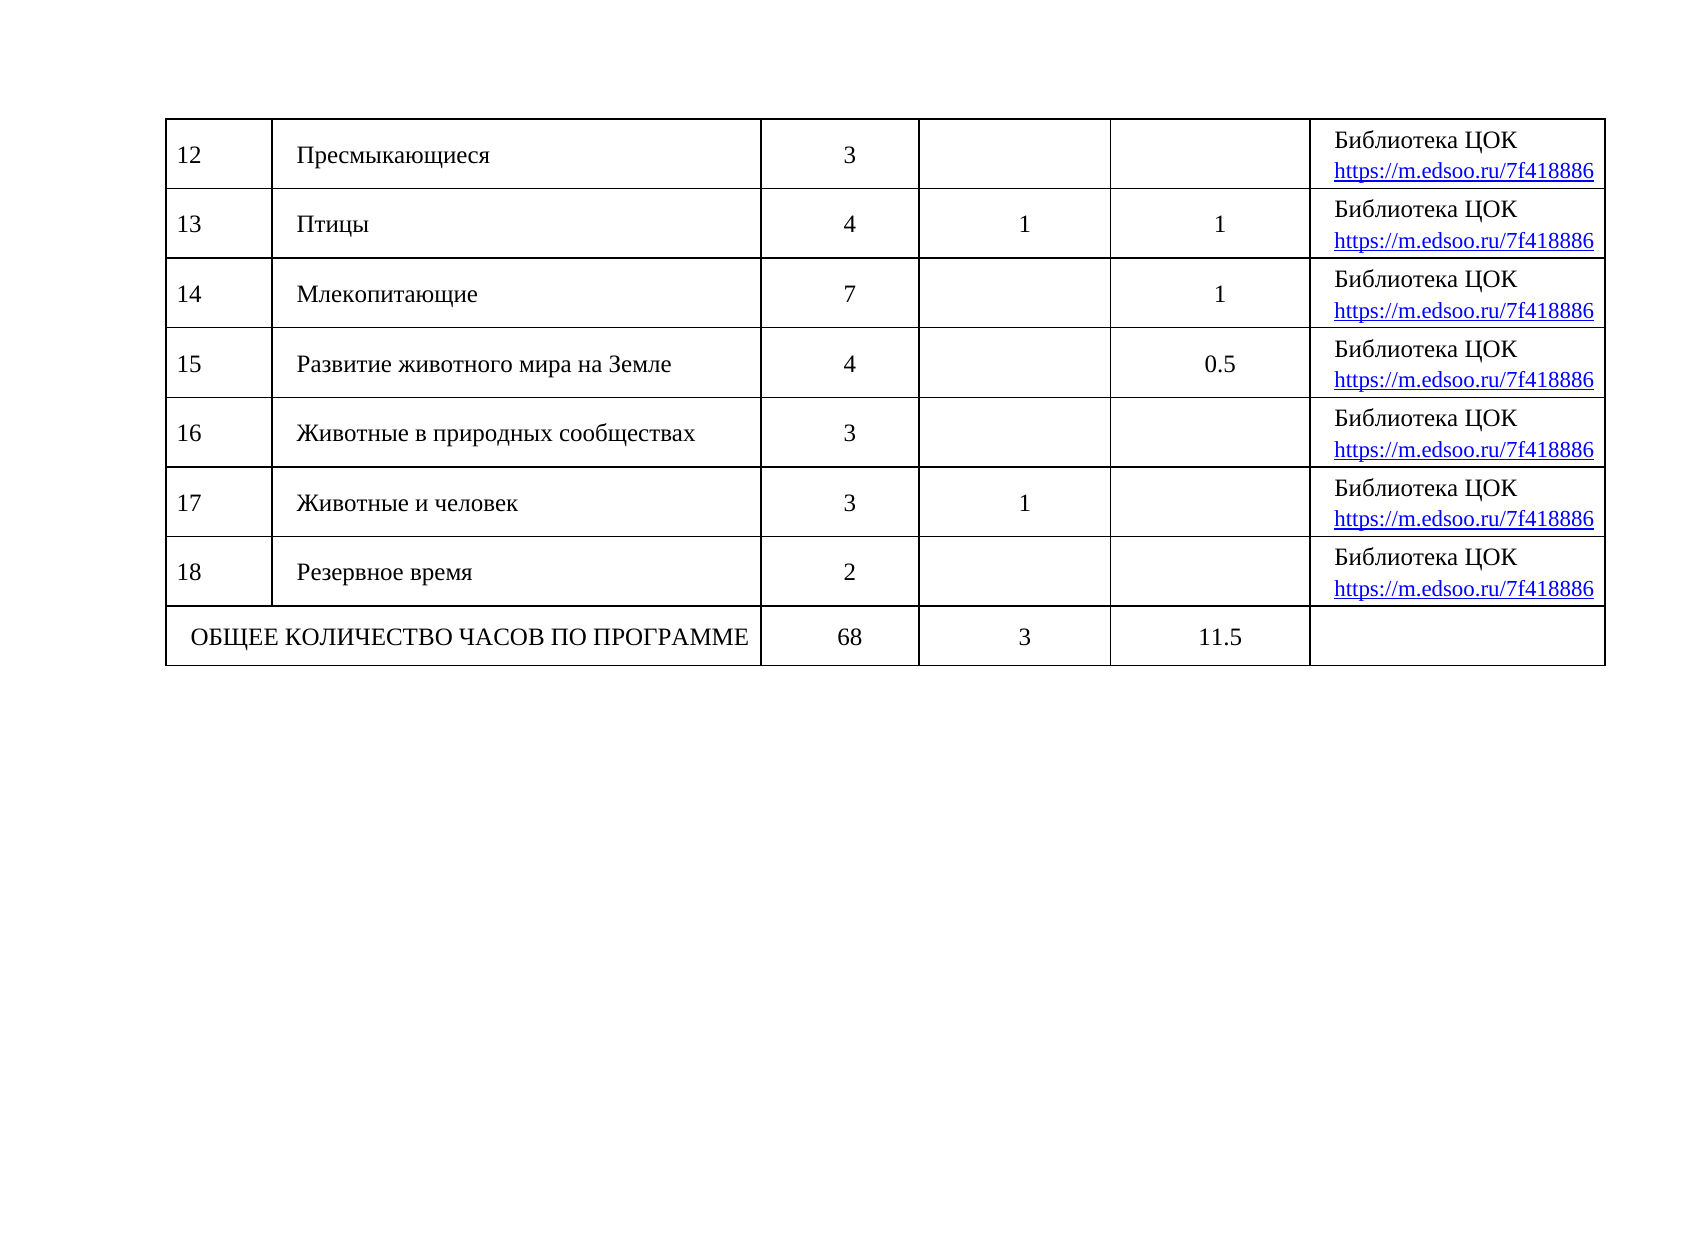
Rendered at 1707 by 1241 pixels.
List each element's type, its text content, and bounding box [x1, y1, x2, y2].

table_cell 18 [167, 537, 271, 605]
table_cell 1 [1111, 189, 1309, 257]
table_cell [1311, 189, 1604, 257]
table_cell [1311, 120, 1604, 188]
table_cell 1 [920, 468, 1110, 536]
table_cell 3 [762, 398, 918, 466]
table_cell 3 [920, 607, 1110, 665]
table_cell 4 [762, 328, 918, 396]
table_cell [1111, 398, 1309, 466]
table_cell 1 [1111, 259, 1309, 327]
table_cell 1 [920, 189, 1110, 257]
table_cell ОБЩЕЕ КОЛИЧЕСТВО ЧАСОВ ПО ПРОГРАММЕ [167, 607, 760, 665]
table_cell [1111, 468, 1309, 536]
table_cell Библиотека ЦОК https://m.edsoo.ru/7f418886 [1311, 328, 1604, 396]
table_cell [920, 328, 1110, 396]
table_cell Развитие животного мира на Земле [273, 328, 760, 396]
table_cell [1111, 120, 1309, 188]
table_cell Животные и человек [273, 468, 760, 536]
table_cell 11.5 [1111, 607, 1309, 665]
table_cell 68 [762, 607, 918, 665]
table_cell Птицы [273, 189, 760, 257]
table_cell Пресмыкающиеся [273, 120, 760, 188]
table_cell 12 [167, 120, 271, 188]
table_cell Млекопитающие [273, 259, 760, 327]
table_cell [920, 398, 1110, 466]
table_cell Библиотека ЦОК https://m.edsoo.ru/7f418886 [1311, 468, 1604, 536]
table_cell [1111, 537, 1309, 605]
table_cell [1311, 259, 1604, 327]
table_cell 0.5 [1111, 328, 1309, 396]
table_cell 7 [762, 259, 918, 327]
table_cell Животные в природных сообществах [273, 398, 760, 466]
table_cell 2 [762, 537, 918, 605]
table_cell Библиотека ЦОК https://m.edsoo.ru/7f418886 [1311, 537, 1604, 605]
table_cell 3 [762, 120, 918, 188]
table_cell 16 [167, 398, 271, 466]
table_cell 17 [167, 468, 271, 536]
table_cell [920, 537, 1110, 605]
table_cell [920, 120, 1110, 188]
table_cell [920, 259, 1110, 327]
table_cell 13 [167, 189, 271, 257]
table_cell 15 [167, 328, 271, 396]
table_cell Библиотека ЦОК https://m.edsoo.ru/7f418886 [1311, 398, 1604, 466]
table_cell [1311, 607, 1604, 665]
table_cell 4 [762, 189, 918, 257]
table_cell 14 [167, 259, 271, 327]
table_cell 3 [762, 468, 918, 536]
table_cell Резервное время [273, 537, 760, 605]
